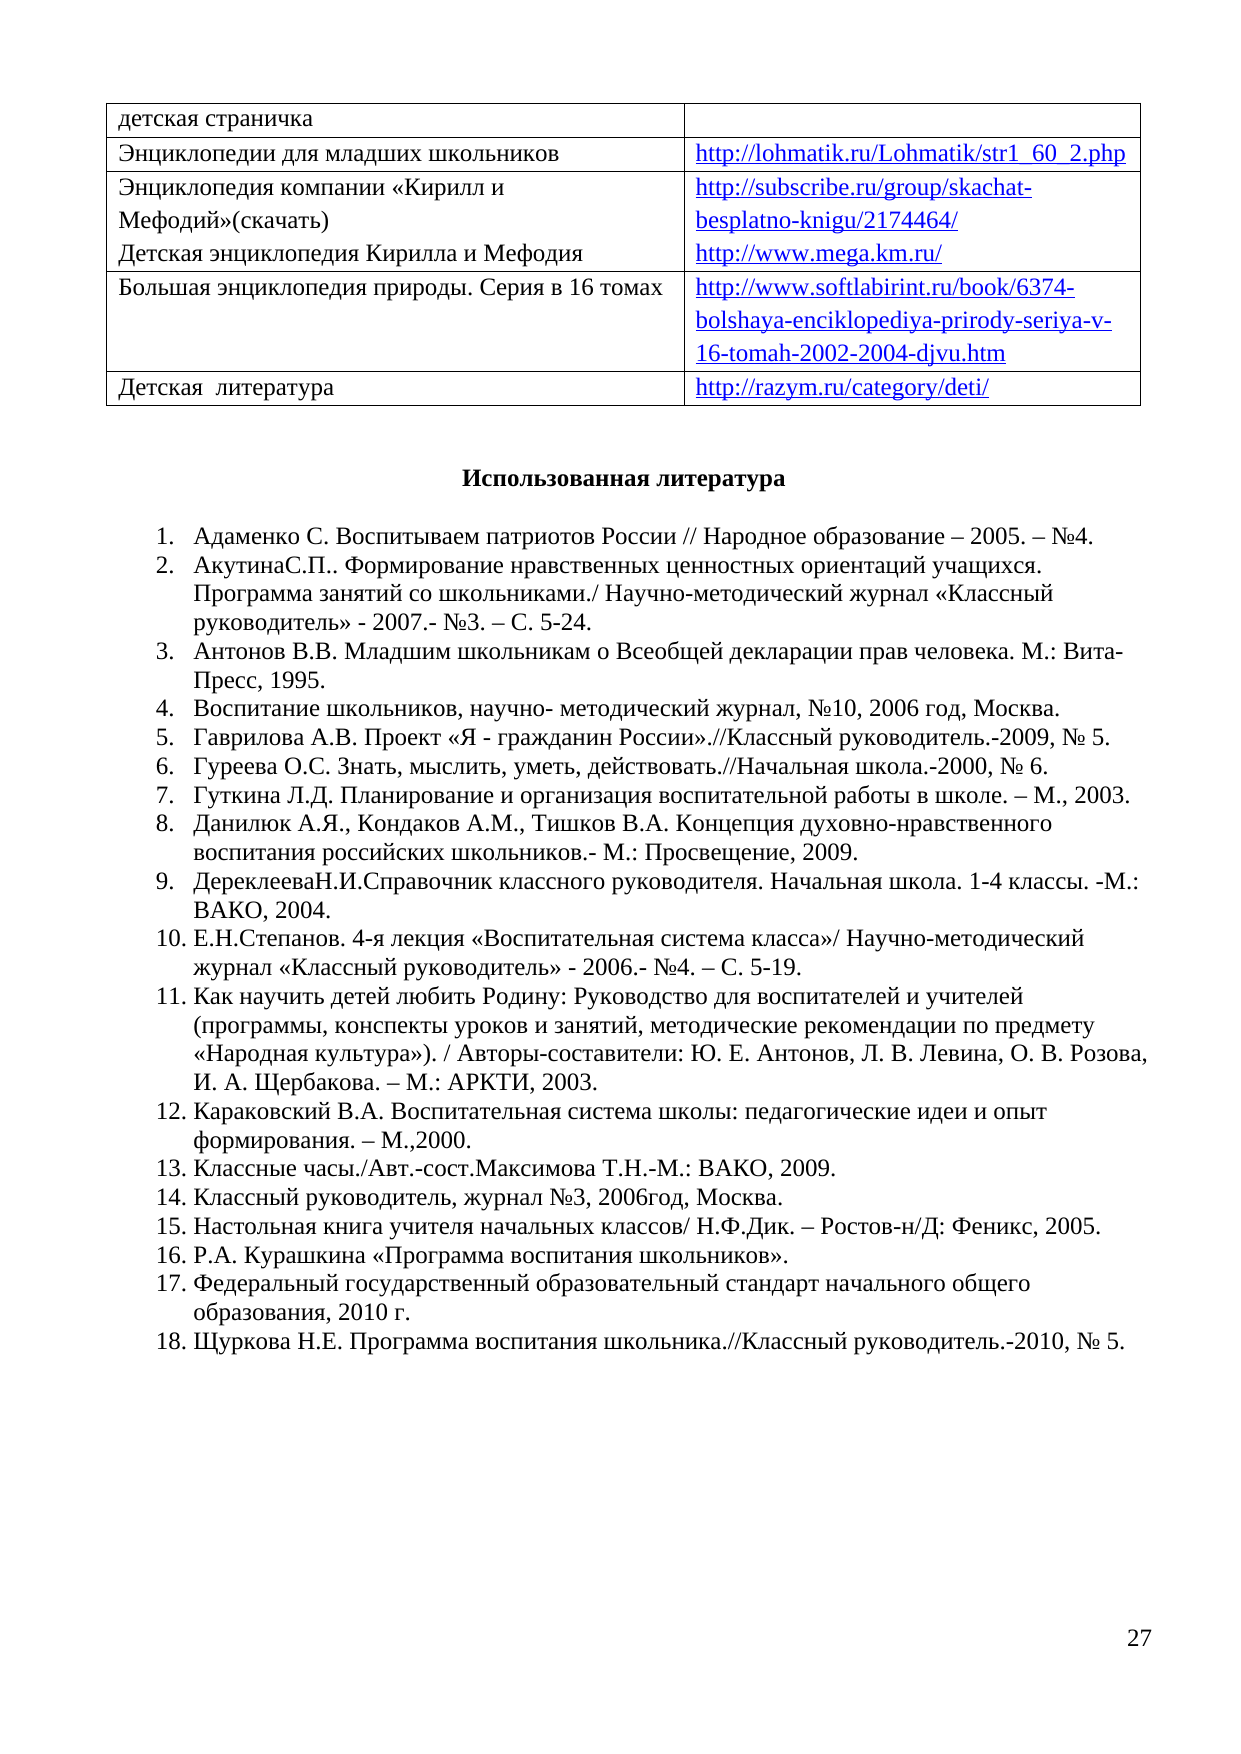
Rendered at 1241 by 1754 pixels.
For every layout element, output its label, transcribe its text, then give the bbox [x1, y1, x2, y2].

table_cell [685, 104, 1140, 137]
list Гаврилова А.В. Проект «Я - гражданин России».//Классный руководитель.-2009, № 5. [156, 722, 1152, 751]
table_cell http://subscribe.ru/group/skachat-besplatno-knigu/2174464/ http://www.mega.km.ru/ [685, 172, 1140, 271]
table_cell Энциклопедия компании «Кирилл и Мефодий»(скачать) Детская энциклопедия Кирилла и Мефодия [107, 172, 684, 271]
list Данилюк А.Я., Кондаков А.М., Тишков В.А. Концепция духовно-нравственного воспитания российских школьников.- М.: Просвещение, 2009. [156, 808, 1152, 866]
list Е.Н.Степанов. 4-я лекция «Воспитательная система класса»/ Научно-методический журнал «Классный руководитель» - 2006.- №4. – С. 5-19. [156, 923, 1152, 981]
list Щуркова Н.Е. Программа воспитания школьника.//Классный руководитель.-2010, № 5. [156, 1326, 1152, 1355]
list Гуреева О.С. Знать, мыслить, уметь, действовать.//Начальная школа.-2000, № 6. [156, 751, 1152, 780]
list Адаменко С. Воспитываем патриотов России // Народное образование – 2005. – №4. [156, 521, 1152, 550]
table_cell Большая энциклопедия природы. Серия в 16 томах [107, 272, 684, 371]
list Воспитание школьников, научно- методический журнал, №10, 2006 год, Москва. [156, 693, 1152, 722]
list Караковский В.А. Воспитательная система школы: педагогические идеи и опыт формирования. – М.,2000. [156, 1096, 1152, 1153]
table_cell Детская литература [107, 372, 684, 405]
list ДереклееваН.И.Справочник классного руководителя. Начальная школа. 1-4 классы. -М.: ВАКО, 2004. [156, 866, 1152, 923]
table_cell http://www.softlabirint.ru/book/6374-bolshaya-enciklopediya-prirody-seriya-v-16-tomah-2002-2004-djvu.htm [685, 272, 1140, 371]
list Настольная книга учителя начальных классов/ Н.Ф.Дик. – Ростов-н/Д: Феникс, 2005. [156, 1211, 1152, 1240]
list Использованная литература [237, 463, 1152, 492]
list Классные часы./Авт.-сост.Максимова Т.Н.-М.: ВАКО, 2009. [156, 1153, 1152, 1182]
list Гуткина Л.Д. Планирование и организация воспитательной работы в школе. – М., 2003. [156, 780, 1152, 808]
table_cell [107, 104, 684, 137]
list АкутинаС.П.. Формирование нравственных ценностных ориентаций учащихся. Программа занятий со школьниками./ Научно-методический журнал «Классный руководитель» - 2007.- №3. – С. 5-24. [156, 550, 1152, 636]
list Р.А. Курашкина «Программа воспитания школьников». [156, 1240, 1152, 1268]
table_cell http://lohmatik.ru/Lohmatik/str1_60_2.php [685, 138, 1140, 171]
table_cell http://razym.ru/category/deti/ [685, 372, 1140, 405]
list Антонов В.В. Младшим школьникам о Всеобщей декларации прав человека. М.: Вита-Пресс, 1995. [156, 636, 1152, 693]
list Классный руководитель, журнал №3, 2006год, Москва. [156, 1182, 1152, 1211]
table_cell Энциклопедии для младших школьников [107, 138, 684, 171]
list Как научить детей любить Родину: Руководство для воспитателей и учителей (программы, конспекты уроков и занятий, методические рекомендации по предмету «Народная культура»). / Авторы-составители: Ю. Е. Антонов, Л. В. Левина, О. В. Розова, И. А. Щербакова. – М.: АРКТИ, 2003. [156, 981, 1152, 1096]
list Федеральный государственный образовательный стандарт начального общего образования, 2010 г. [156, 1268, 1152, 1326]
